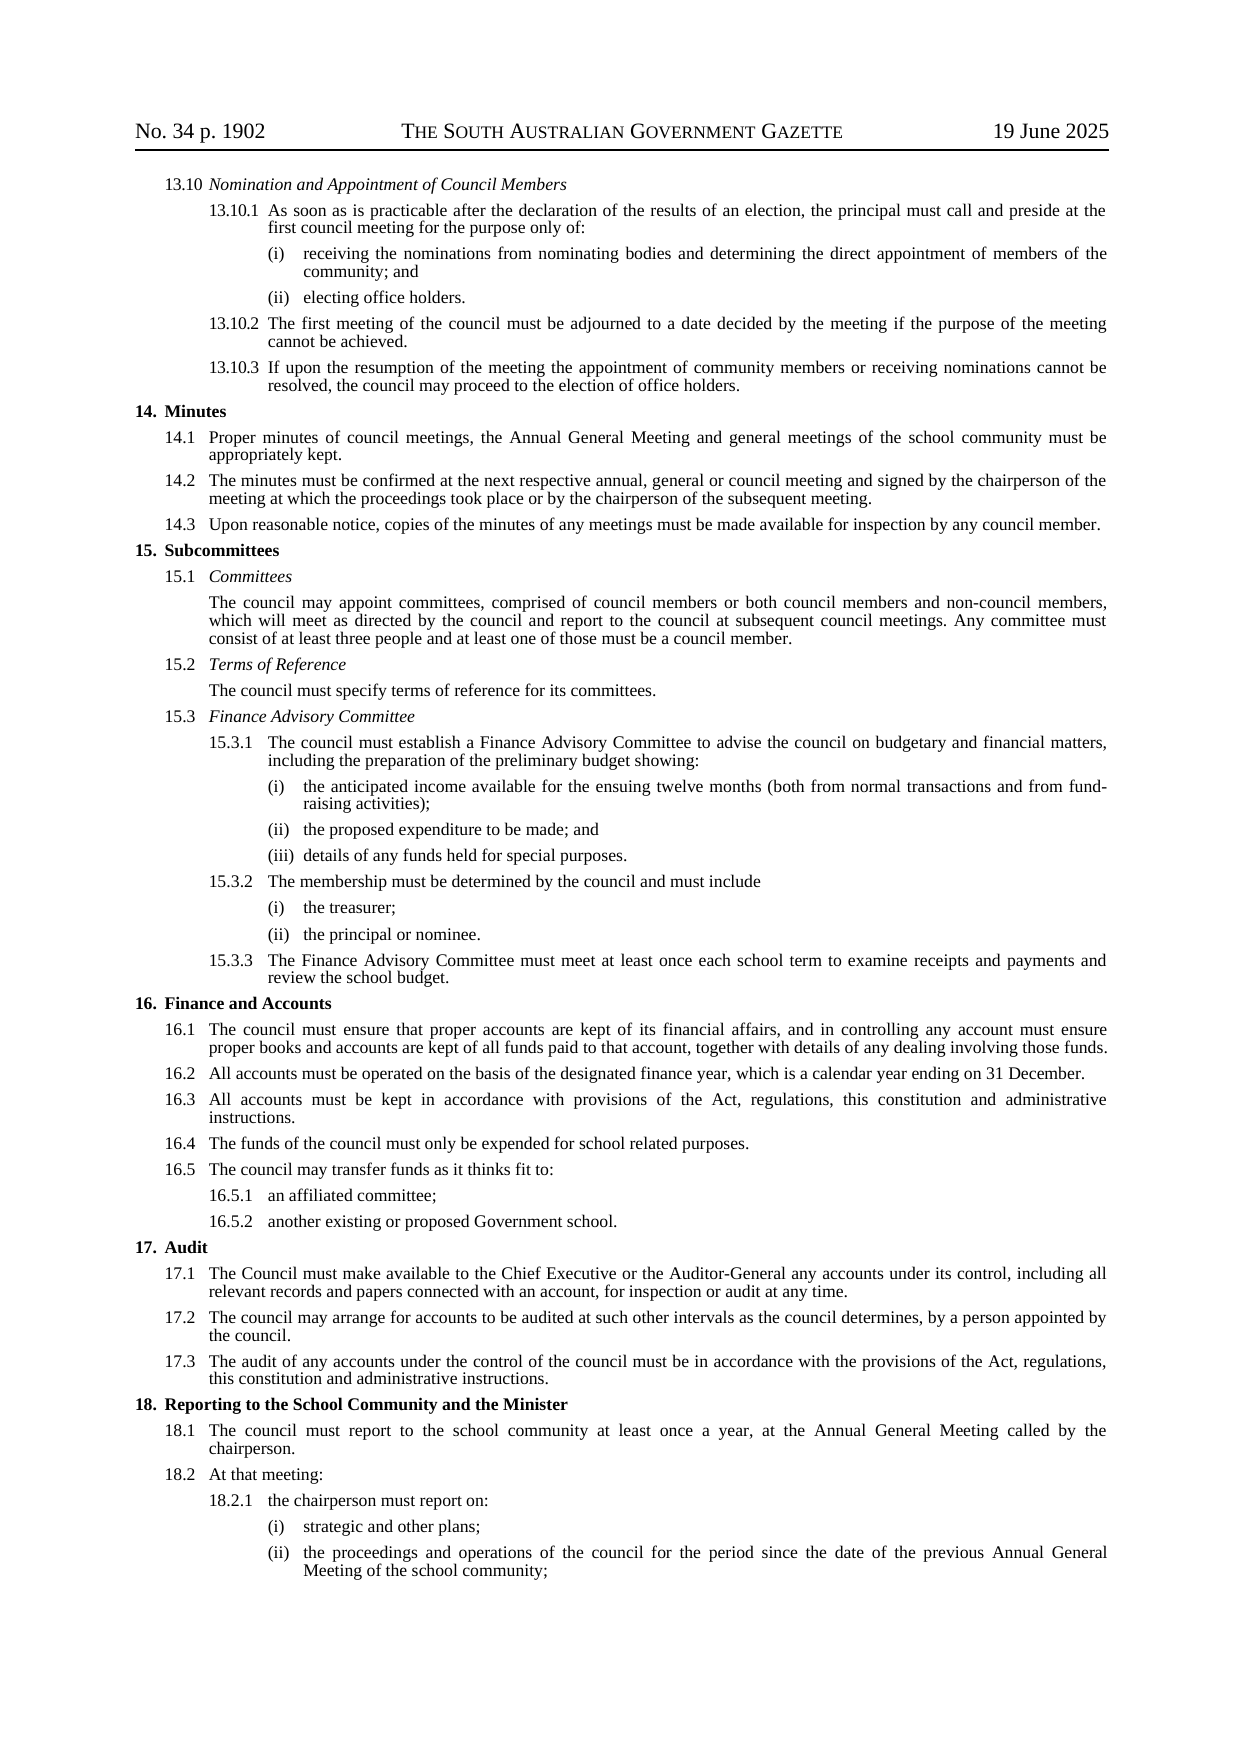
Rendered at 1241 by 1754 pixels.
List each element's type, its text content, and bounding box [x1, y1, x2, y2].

text 15.3.2 The membership must be determined by the council and must include [208, 874, 1109, 891]
text (i) the treasurer; [268, 900, 1109, 917]
text The council must specify terms of reference for its committees. [208, 682, 1109, 700]
text (iii) details of any funds held for special purposes. [268, 848, 1109, 865]
text 18.2.1 the chairperson must report on: [208, 1492, 1109, 1510]
text 14.3 Upon reasonable notice, copies of the minutes of any meetings must be made available for inspection by any council member. [164, 516, 1109, 534]
text 15.1 Committees [164, 568, 1109, 586]
text 15.2 Terms of Reference [164, 656, 1109, 674]
text (ii) the principal or nominee. [268, 926, 1109, 943]
text (i) the anticipated income available for the ensuing twelve months (both from normal transactions and from fund-raising activities); [268, 778, 1109, 813]
text 16.2 All accounts must be operated on the basis of the designated finance year, which is a calendar year ending on 31 December. [164, 1065, 1109, 1083]
text 17.2 The council may arrange for accounts to be audited at such other intervals as the council determines, by a person appointed by the council. [164, 1309, 1109, 1344]
text 18. Reporting to the School Community and the Minister [135, 1397, 1109, 1414]
text 17. Audit [135, 1239, 1109, 1257]
text 14. Minutes [135, 403, 1109, 421]
text 15.3 Finance Advisory Committee [164, 708, 1109, 726]
text (ii) the proposed expenditure to be made; and [268, 822, 1109, 839]
text 16.5.1 an affiliated committee; [208, 1187, 1109, 1205]
text 14.2 The minutes must be confirmed at the next respective annual, general or council meeting and signed by the chairperson of the meeting at which the proceedings took place or by the chairperson of the subsequent meeting. [164, 473, 1109, 508]
text 16.5.2 another existing or proposed Government school. [208, 1213, 1109, 1231]
text 18.1 The council must report to the school community at least once a year, at the Annual General Meeting called by the chairperson. [164, 1423, 1109, 1458]
text (i) receiving the nominations from nominating bodies and determining the direct appointment of members of the community; and [268, 246, 1109, 281]
text 15.3.3 The Finance Advisory Committee must meet at least once each school term to examine receipts and payments and review the school budget. [208, 952, 1109, 987]
text 17.1 The Council must make available to the Chief Executive or the Auditor-General any accounts under its control, including all relevant records and papers connected with an account, for inspection or audit at any time. [164, 1265, 1109, 1301]
text 17.3 The audit of any accounts under the control of the council must be in accordance with the provisions of the Act, regulations, this constitution and administrative instructions. [164, 1353, 1109, 1388]
text (ii) electing office holders. [268, 289, 1109, 307]
text 16.4 The funds of the council must only be expended for school related purposes. [164, 1135, 1109, 1153]
text 18.2 At that meeting: [164, 1466, 1109, 1484]
text (ii) the proceedings and operations of the council for the period since the date of the previous Annual General Meeting of the school community; [268, 1544, 1109, 1580]
text 14.1 Proper minutes of council meetings, the Annual General Meeting and general meetings of the school community must be appropriately kept. [164, 429, 1109, 464]
text 16. Finance and Accounts [135, 996, 1109, 1013]
text (i) strategic and other plans; [268, 1518, 1109, 1536]
text 13.10.1 As soon as is practicable after the declaration of the results of an election, the principal must call and preside at the first council meeting for the purpose only of: [208, 202, 1109, 237]
text 15.3.1 The council must establish a Finance Advisory Committee to advise the council on budgetary and financial matters, including the preparation of the preliminary budget showing: [208, 734, 1109, 769]
text 15. Subcommittees [135, 542, 1109, 560]
text 13.10 Nomination and Appointment of Council Members [164, 176, 1109, 193]
text 13.10.3 If upon the resumption of the meeting the appointment of community members or receiving nominations cannot be resolved, the council may proceed to the election of office holders. [208, 359, 1109, 394]
text 13.10.2 The first meeting of the council must be adjourned to a date decided by the meeting if the purpose of the meeting cannot be achieved. [208, 315, 1109, 351]
text The council may appoint committees, comprised of council members or both council members and non-council members, which will meet as directed by the council and report to the council at subsequent council meetings. Any committee must consist of at least three people and at least one of those must be a council member. [208, 594, 1109, 648]
text 16.1 The council must ensure that proper accounts are kept of its financial affairs, and in controlling any account must ensure proper books and accounts are kept of all funds paid to that account, together with details of any dealing involving those funds. [164, 1022, 1109, 1057]
text 16.5 The council may transfer funds as it thinks fit to: [164, 1161, 1109, 1179]
text 16.3 All accounts must be kept in accordance with provisions of the Act, regulations, this constitution and administrative instructions. [164, 1091, 1109, 1127]
